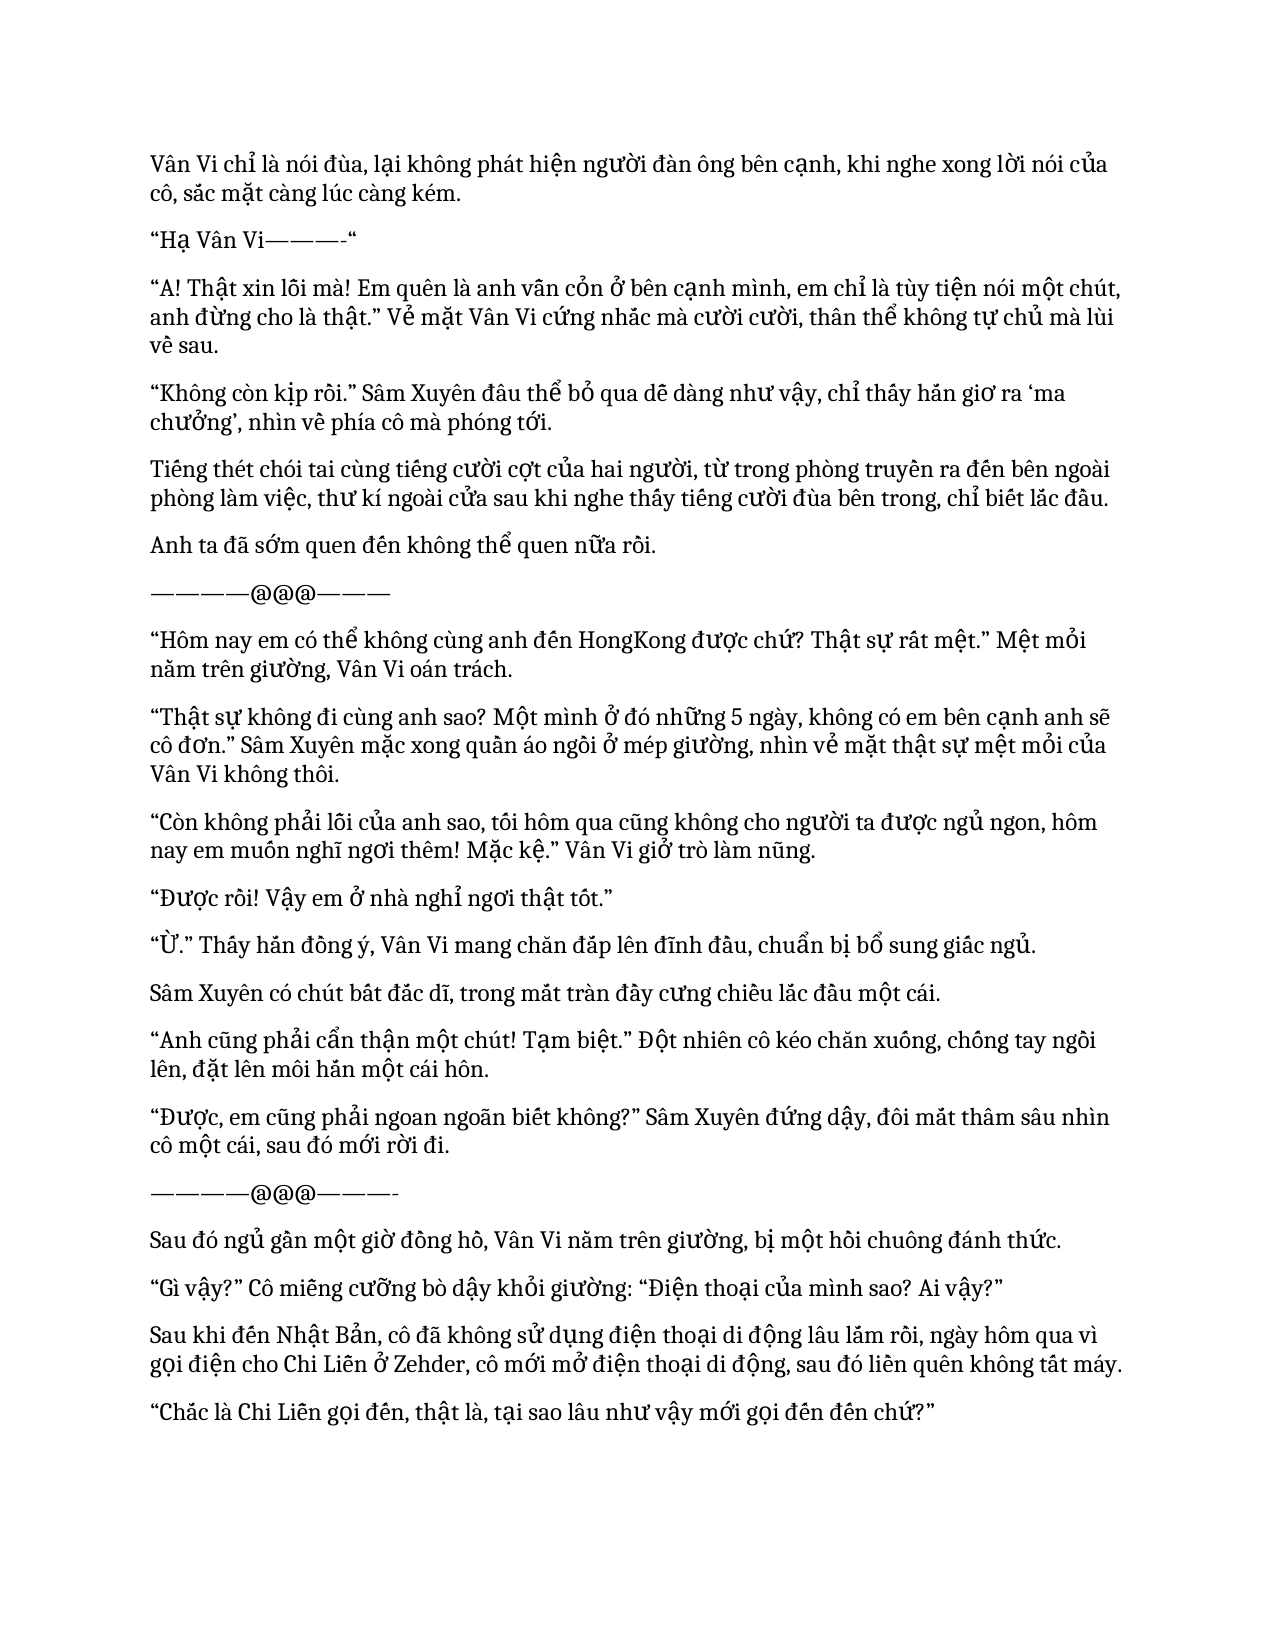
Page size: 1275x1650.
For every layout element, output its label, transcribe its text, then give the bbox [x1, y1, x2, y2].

text Sau khi đến Nhật Bản, cô đã không sử dụng điện thoại di động lâu lắm rồi, ngày hôm qua vì gọi điện cho Chi Liễn ở Zehder, cô mới mở điện thoại di động, sau đó liền quên không tất máy. [150, 1321, 1125, 1379]
text “Chắc là Chi Liễn gọi đến, thật là, tại sao lâu như vậy mới gọi đến đến chứ?” [150, 1397, 1125, 1426]
text “Ừ.” Thấy hắn đồng ý, Vân Vi mang chăn đắp lên đĩnh đầu, chuẩn bị bổ sung giấc ngủ. [150, 931, 1125, 960]
text ————@@@———- [150, 1179, 1125, 1207]
text Vân Vi chỉ là nói đùa, lại không phát hiện người đàn ông bên cạnh, khi nghe xong lời nói của cô, sắc mặt càng lúc càng kém. [150, 150, 1125, 207]
text Sâm Xuyên có chút bất đắc dĩ, trong mắt tràn đầy cưng chiều lắc đầu một cái. [150, 979, 1125, 1007]
text “Gì vậy?” Cô miễng cưỡng bò dậy khỏi giường: “Điện thoại của mình sao? Ai vậy?” [150, 1274, 1125, 1302]
text ————@@@——— [150, 579, 1125, 607]
text “A! Thật xin lỗi mà! Em quên là anh vẫn cỏn ở bên cạnh mình, em chỉ là tùy tiện nói một chút, anh đừng cho là thật.” Vẻ mặt Vân Vi cứng nhắc mà cười cười, thân thể không tự chủ mà lùi về sau. [150, 274, 1125, 360]
text “Được rồi! Vậy em ở nhà nghỉ ngơi thật tốt.” [150, 884, 1125, 912]
text “Hôm nay em có thể không cùng anh đến HongKong được chứ? Thật sự rất mệt.” Mệt mỏi nằm trên giường, Vân Vi oán trách. [150, 626, 1125, 684]
text “Không còn kịp rồi.” Sâm Xuyên đâu thể bỏ qua dễ dàng như vậy, chỉ thấy hắn giơ ra ‘ma chưởng’, nhìn về phía cô mà phóng tới. [150, 379, 1125, 436]
text Anh ta đã sớm quen đến không thể quen nữa rồi. [150, 531, 1125, 560]
text “Hạ Vân Vi———-“ [150, 226, 1125, 255]
text Tiếng thét chói tai cùng tiếng cười cợt của hai người, từ trong phòng truyền ra đến bên ngoài phòng làm việc, thư kí ngoài cửa sau khi nghe thấy tiếng cười đùa bên trong, chỉ biết lắc đầu. [150, 455, 1125, 512]
text “Thật sự không đi cùng anh sao? Một mình ở đó những 5 ngày, không có em bên cạnh anh sẽ cô đơn.” Sâm Xuyên mặc xong quần áo ngồi ở mép giường, nhìn vẻ mặt thật sự mệt mỏi của Vân Vi không thôi. [150, 702, 1125, 789]
text “Được, em cũng phải ngoan ngoãn biết không?” Sâm Xuyên đứng dậy, đôi mắt thâm sâu nhìn cô một cái, sau đó mới rời đi. [150, 1102, 1125, 1160]
text “Anh cũng phải cẩn thận một chút! Tạm biệt.” Đột nhiên cô kéo chăn xuống, chống tay ngồi lên, đặt lên môi hắn một cái hôn. [150, 1026, 1125, 1084]
text Sau đó ngủ gần một giờ đồng hồ, Vân Vi nằm trên giường, bị một hồi chuông đánh thức. [150, 1226, 1125, 1255]
text “Còn không phải lỗi của anh sao, tối hôm qua cũng không cho người ta được ngủ ngon, hôm nay em muốn nghĩ ngơi thêm! Mặc kệ.” Vân Vi giở trò làm nũng. [150, 807, 1125, 865]
